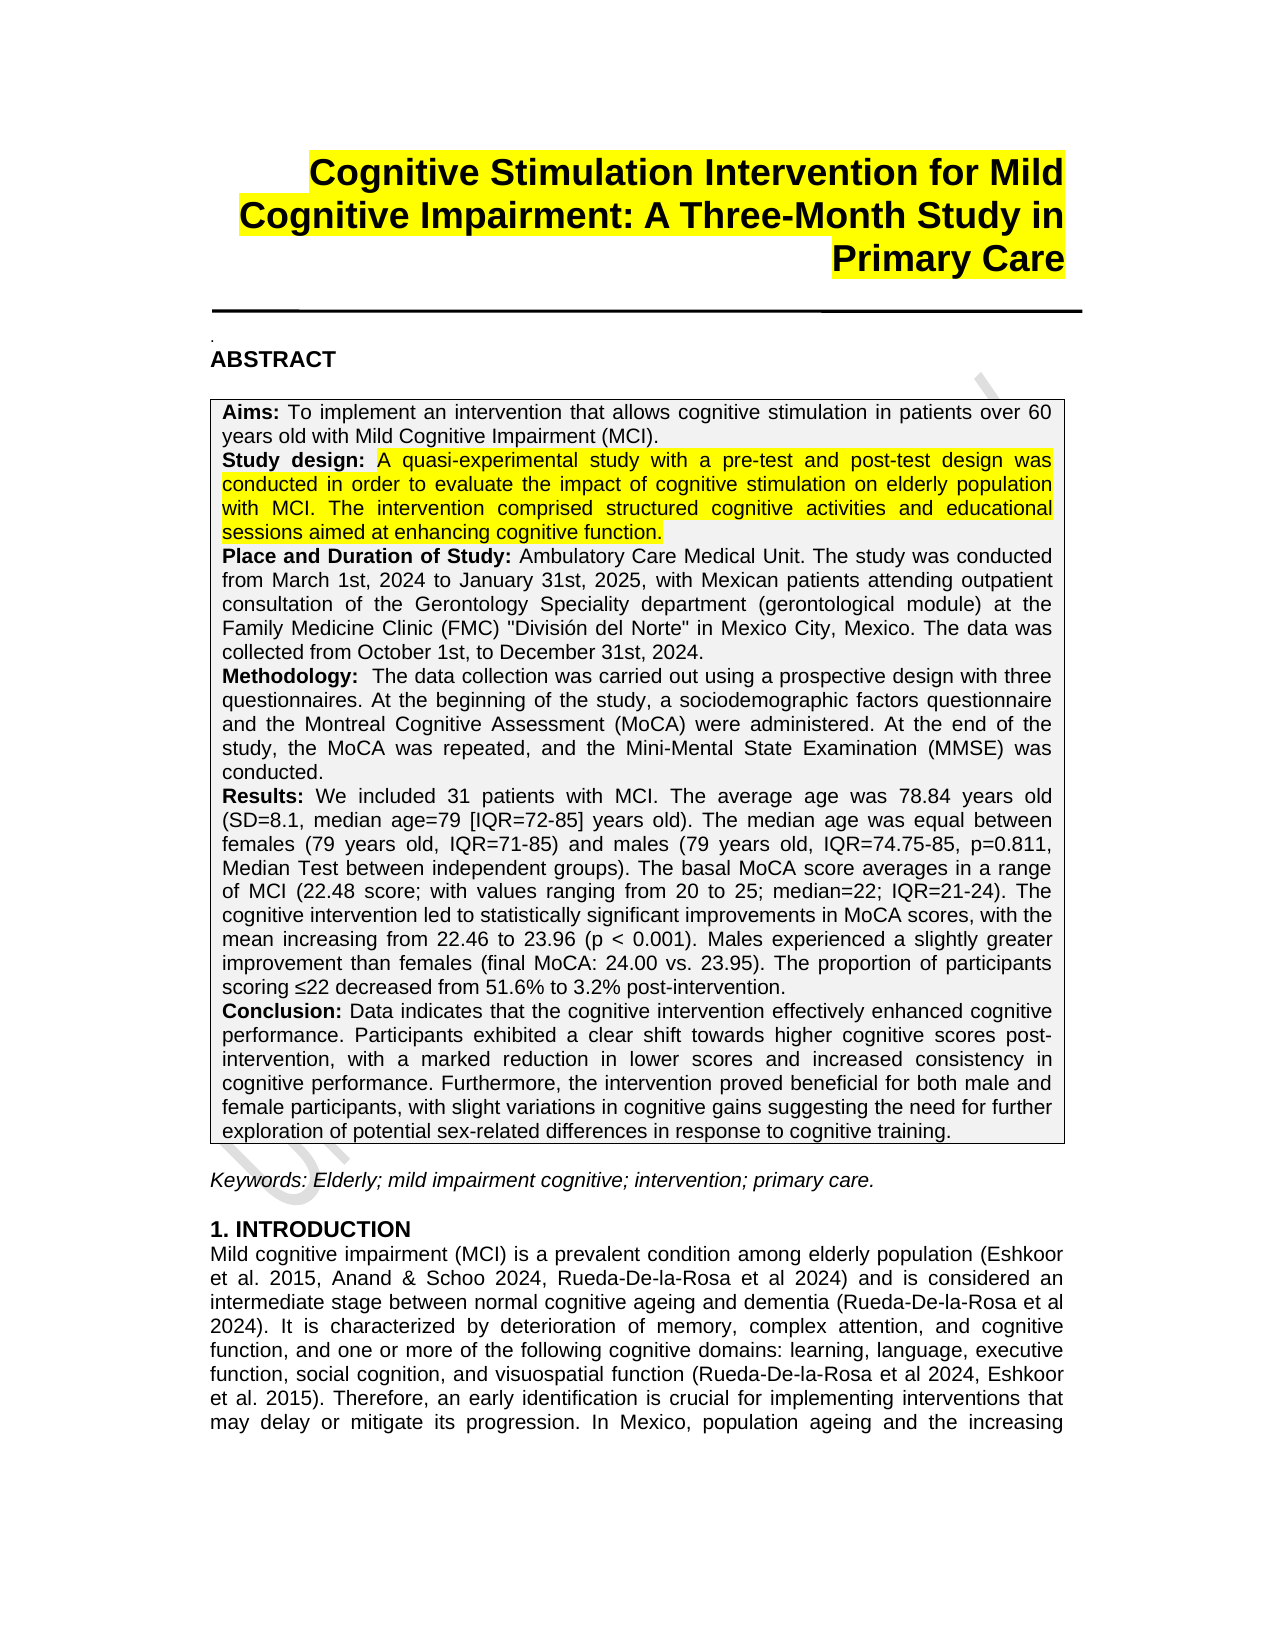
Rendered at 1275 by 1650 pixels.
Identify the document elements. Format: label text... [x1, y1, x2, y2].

text 1. INTRODUCTION [210, 1216, 1065, 1242]
table_header Aims: To implement an intervention that allows cognitive stimulation in patients over 60 years old with Mild Cognitive Impairment (MCI). Study design: A quasi-experimental study with a pre-test and post-test design was conducted in order to evaluate the impact of cognitive stimulation on elderly population with MCI. The intervention comprised structured cognitive activities and educational sessions aimed at enhancing cognitive function. Place and Duration of Study: Ambulatory Care Medical Unit. The study was conducted from March 1st, 2024 to January 31st, 2025, with Mexican patients attending outpatient consultation of the Gerontology Speciality department (gerontological module) at the Family Medicine Clinic (FMC) "División del Norte" in Mexico City, Mexico. The data was collected from October 1st, to December 31st, 2024. Methodology: The data collection was carried out using a prospective design with three questionnaires. At the beginning of the study, a sociodemographic factors questionnaire and the Montreal Cognitive Assessment (MoCA) were administered. At the end of the study, the MoCA was repeated, and the Mini-Mental State Examination (MMSE) was conducted. Results: We included 31 patients with MCI. The average age was 78.84 years old (SD=8.1, median age=79 [IQR=72-85] years old). The median age was equal between females (79 years old, IQR=71-85) and males (79 years old, IQR=74.75-85, p=0.811, Median Test between independent groups). The basal MoCA score averages in a range of MCI (22.48 score; with values ranging from 20 to 25; median=22; IQR=21-24). The cognitive intervention led to statistically significant improvements in MoCA scores, with the mean increasing from 22.46 to 23.96 (p < 0.001). Males experienced a slightly greater improvement than females (final MoCA: 24.00 vs. 23.95). The proportion of participants scoring ≤22 decreased from 51.6% to 3.2% post-intervention. Conclusion: Data indicates that the cognitive intervention effectively enhanced cognitive performance. Participants exhibited a clear shift towards higher cognitive scores post-intervention, with a marked reduction in lower scores and increased consistency in cognitive performance. Furthermore, the intervention proved beneficial for both male and female participants, with slight variations in cognitive gains suggesting the need for further exploration of potential sex-related differences in response to cognitive training. [211, 400, 1064, 1143]
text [210, 1242, 1065, 1434]
text Keywords: Elderly; mild impairment cognitive; intervention; primary care. [210, 1168, 1065, 1192]
text . [210, 308, 1065, 346]
text ABSTRACT [210, 346, 1065, 373]
text Cognitive Stimulation Intervention for Mild Cognitive Impairment: A Three-Month Study in Primary Care [210, 150, 832, 279]
